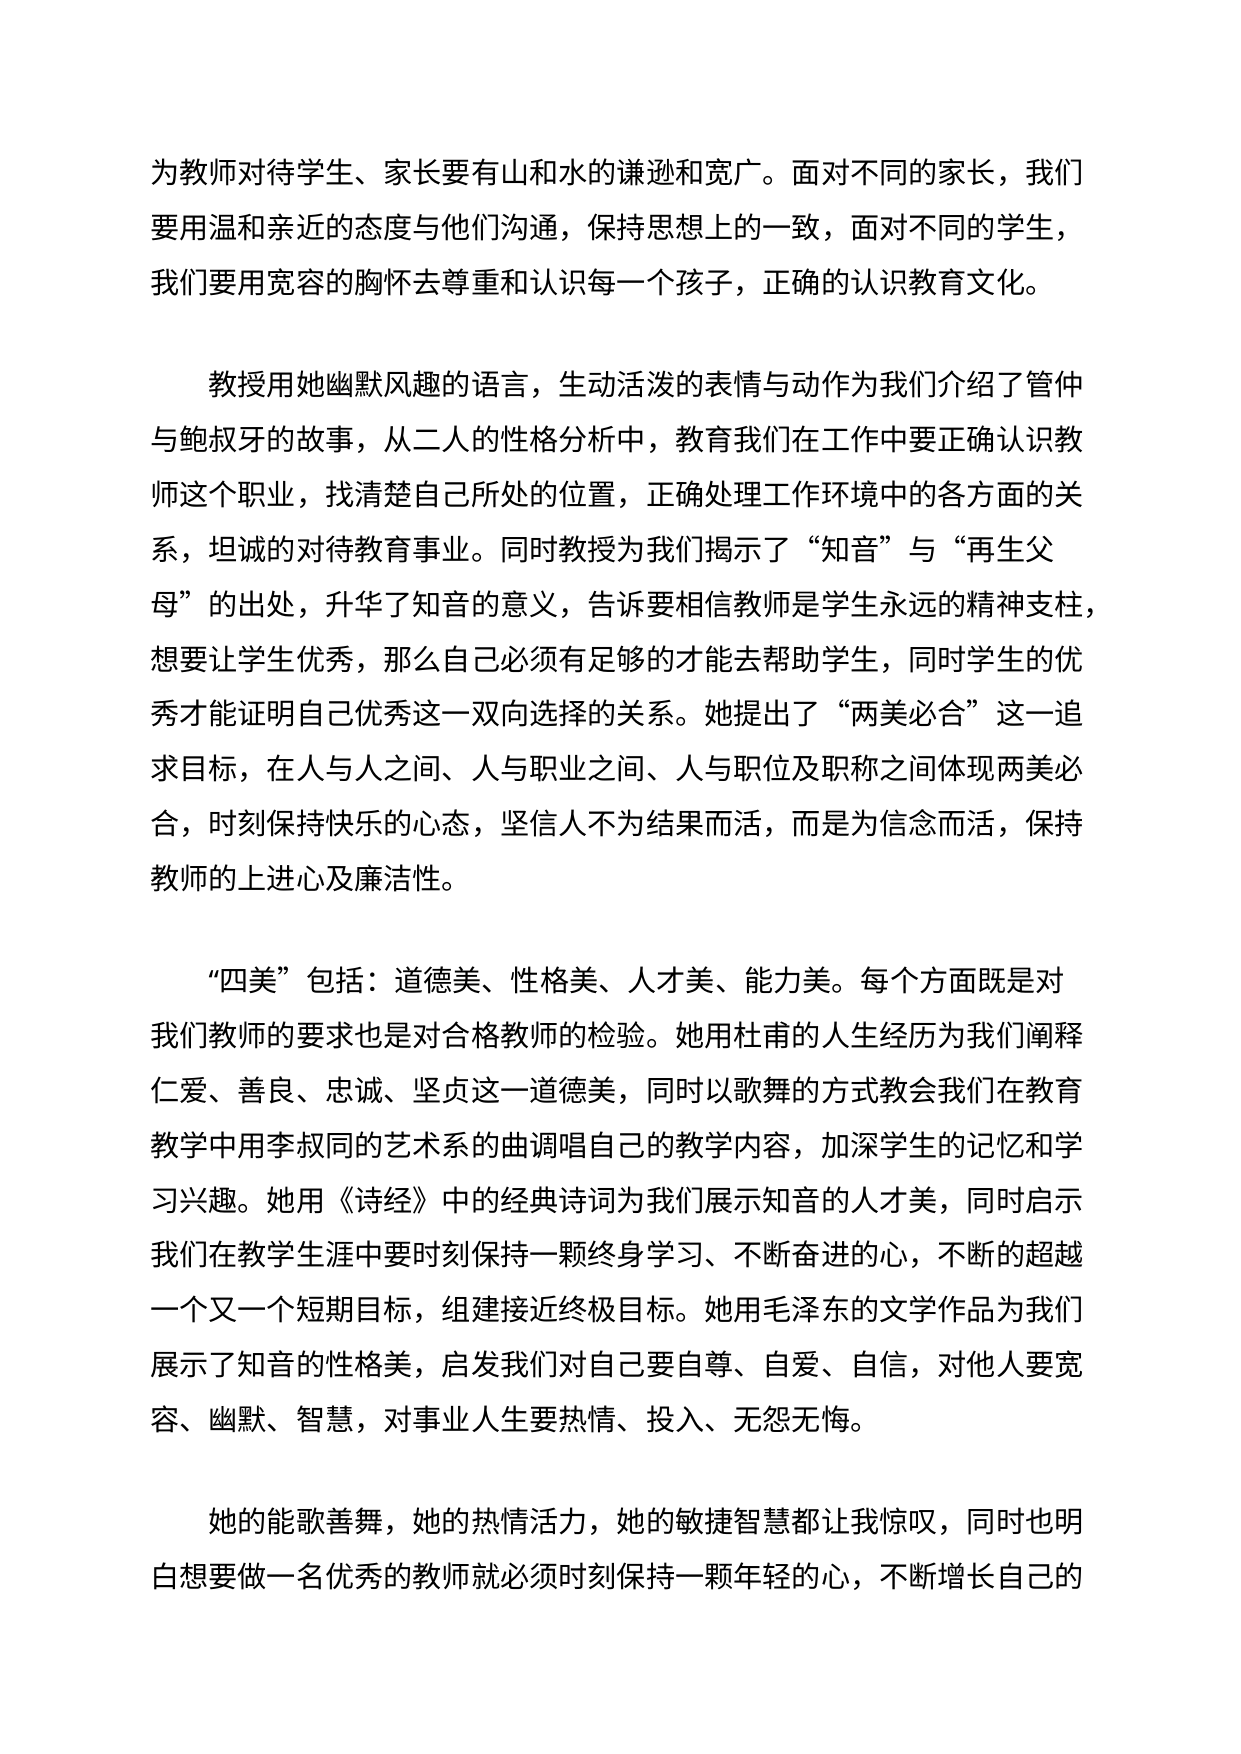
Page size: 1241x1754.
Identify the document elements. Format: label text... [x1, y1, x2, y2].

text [150, 1498, 1090, 1596]
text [150, 150, 1090, 302]
text 教授用她幽默风趣的语言，生动活泼的表情与动作为我们介绍了管仲与鲍叔牙的故事，从二人的性格分析中，教育我们在工作中要正确认识教师这个职业，找清楚自己所处的位置，正确处理工作环境中的各方面的关系，坦诚的对待教育事业。同时教授为我们揭示了“知音”与“再生父母”的出处，升华了知音的意义，告诉要相信教师是学生永远的精神支柱，想要让学生优秀，那么自己必须有足够的才能去帮助学生，同时学生的优秀才能证明自己优秀这一双向选择的关系。她提出了“两美必合”这一追求目标，在人与人之间、人与职业之间、人与职位及职称之间体现两美必合，时刻保持快乐的心态，坚信人不为结果而活，而是为信念而活，保持教师的上进心及廉洁性。 [150, 362, 1090, 898]
text “四美”包括：道德美、性格美、人才美、能力美。每个方面既是对我们教师的要求也是对合格教师的检验。她用杜甫的人生经历为我们阐释仁爱、善良、忠诚、坚贞这一道德美，同时以歌舞的方式教会我们在教育教学中用李叔同的艺术系的曲调唱自己的教学内容，加深学生的记忆和学习兴趣。她用《诗经》中的经典诗词为我们展示知音的人才美，同时启示我们在教学生涯中要时刻保持一颗终身学习、不断奋进的心，不断的超越一个又一个短期目标，组建接近终极目标。她用毛泽东的文学作品为我们展示了知音的性格美，启发我们对自己要自尊、自爱、自信，对他人要宽容、幽默、智慧，对事业人生要热情、投入、无怨无悔。 [150, 957, 1090, 1439]
